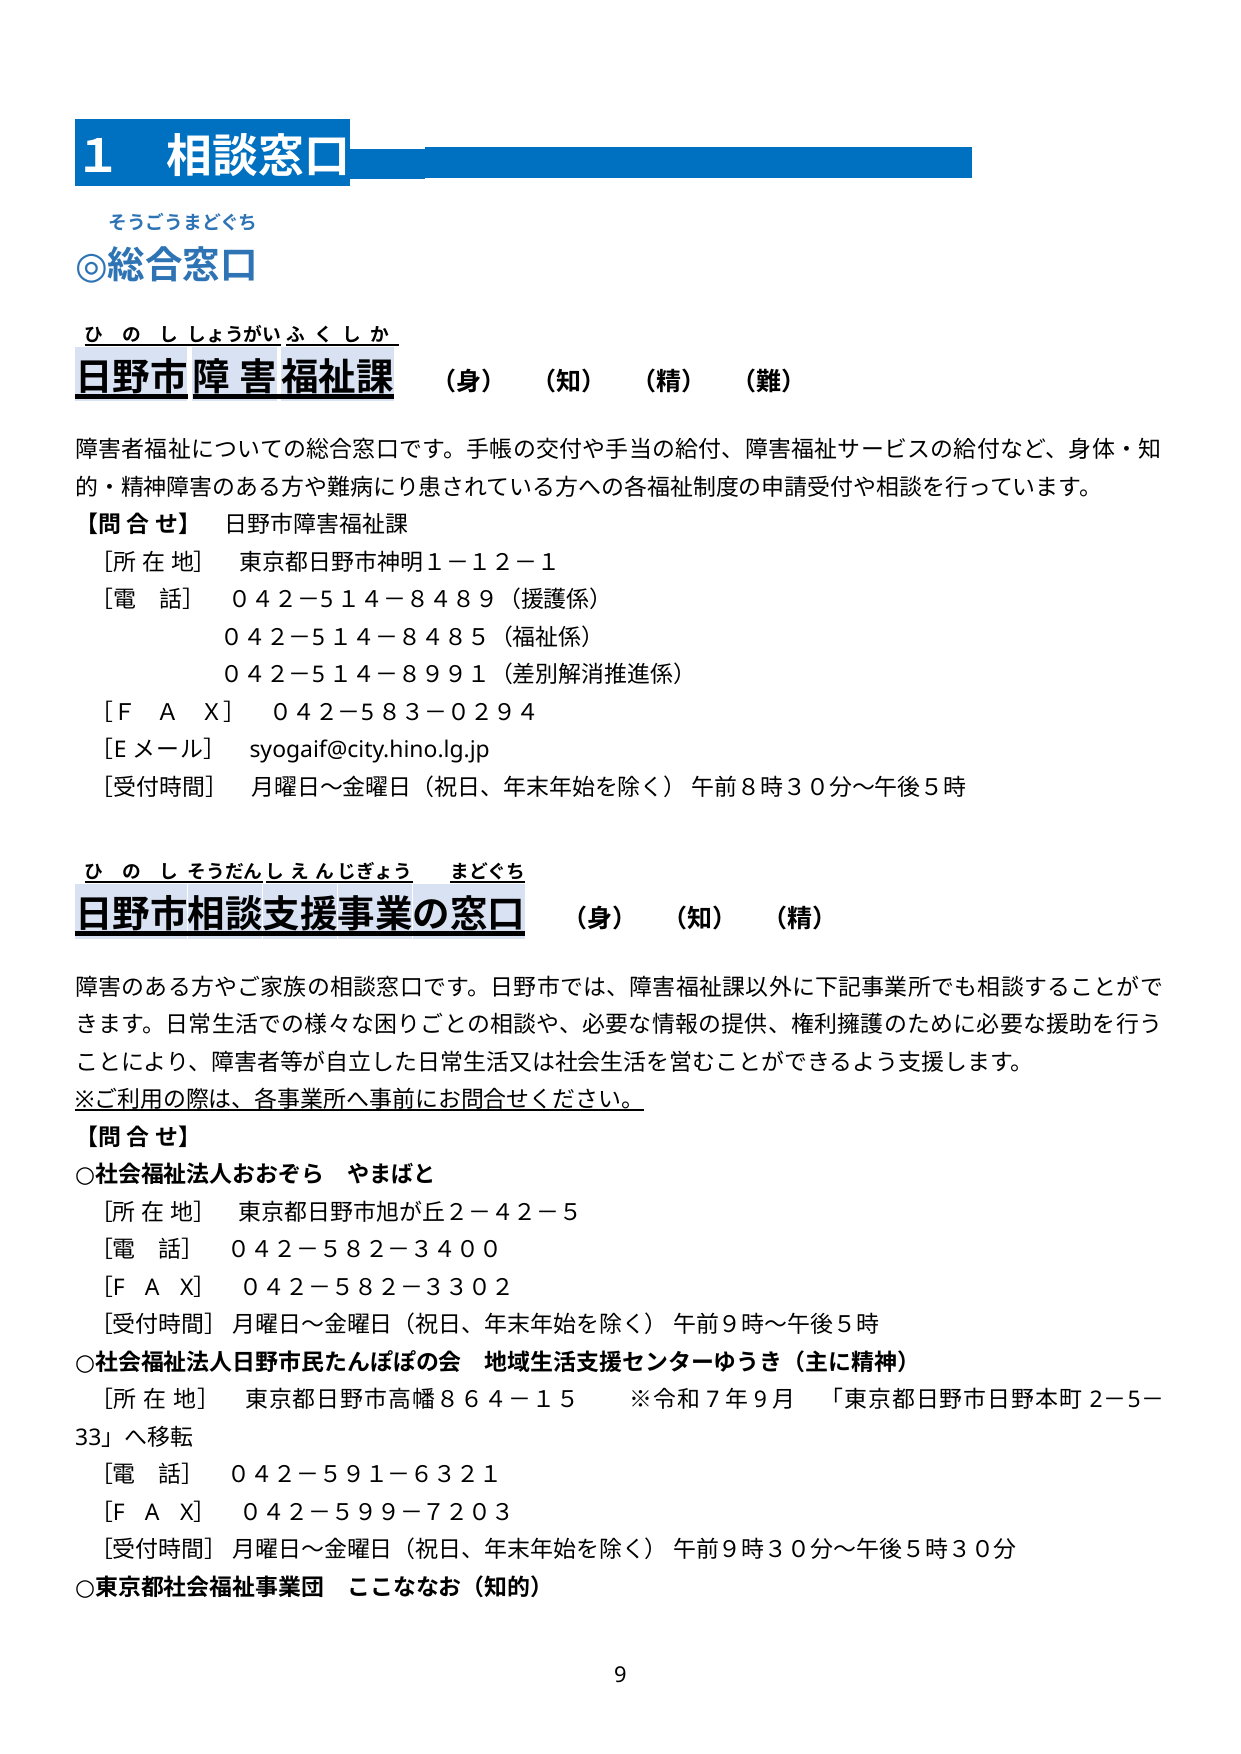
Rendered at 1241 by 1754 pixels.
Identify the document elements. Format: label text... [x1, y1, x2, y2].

text 障害者福祉についての総合窓口です。手帳の交付や手当の給付、障害福祉サービスの給付など、身体・知的・精神障害のある方や難病にり患されている方への各福祉制度の申請受付や相談を行っています。 [75, 429, 1165, 504]
text ◎ [75, 192, 1165, 304]
text ［Eメール］ syogaif@city.hino.lg.jp [91, 729, 1165, 767]
text ［受付時間］ 月曜日～金曜日（祝日、年末年始を除く） 午前８時３０分～午後５時 [91, 767, 1165, 804]
text 【問合せ】 [75, 1116, 1165, 1154]
text ※ご利用の際は、各事業所へ事前にお問合せください。 [75, 1079, 1165, 1116]
text ［電話］ ０４２－５８２－３４００ [75, 1229, 1165, 1266]
text １ [75, 79, 1165, 192]
text ［所在地］ 東京都日野市高幡８６４－１５ ※令和7年9月 「東京都日野市日野本町2－5－33」へ移転 [75, 1379, 1165, 1454]
text ０４２－5１４－８４８５（福祉係） [91, 617, 1165, 654]
text ０４２－5１４－８９９１（差別解消推進係） [91, 654, 1165, 692]
text の （身） （知） （精） [75, 842, 1165, 954]
text 【問合せ】 日野市障害福祉課 [75, 504, 1165, 542]
text ［電話］ ０４２－5１４－８４８９（援護係） [91, 579, 1165, 617]
text ［ＦＡＸ］ ０４２－5８３－０２９４ [91, 692, 1165, 729]
text （身） （知） （精） （難） [75, 304, 1165, 417]
text ［受付時間］ 月曜日～金曜日（祝日、年末年始を除く） 午前９時～午後５時 [75, 1304, 1165, 1341]
text ○社会福祉法人日野市民たんぽぽの会 地域生活支援センターゆうき（主に精神） [75, 1341, 1165, 1379]
text ［FAX］ ０４２－５９９－７２０３ [75, 1491, 1165, 1529]
text ［所在地］ 東京都日野市旭が丘２－４２－５ [75, 1191, 1165, 1229]
text ［所在地］ 東京都日野市神明１－１２－１ [91, 542, 1165, 579]
text ［FAX］ ０４２－５８２－３３０２ [75, 1266, 1165, 1304]
text ［受付時間］ 月曜日～金曜日（祝日、年末年始を除く） 午前９時３０分～午後５時３０分 [75, 1529, 1165, 1566]
text ○東京都社会福祉事業団 ここななお（知的） [75, 1566, 1165, 1604]
text 障害のある方やご家族の相談窓口です。日野市では、障害福祉課以外に下記事業所でも相談することができます。日常生活での様々な困りごとの相談や、必要な情報の提供、権利擁護のために必要な援助を行うことにより、障害者等が自立した日常生活又は社会生活を営むことができるよう支援します。 [75, 966, 1165, 1079]
text ○社会福祉法人おおぞら やまばと [75, 1154, 1165, 1191]
text ［電話］ ０４２－５９１－６３２１ [75, 1454, 1165, 1491]
